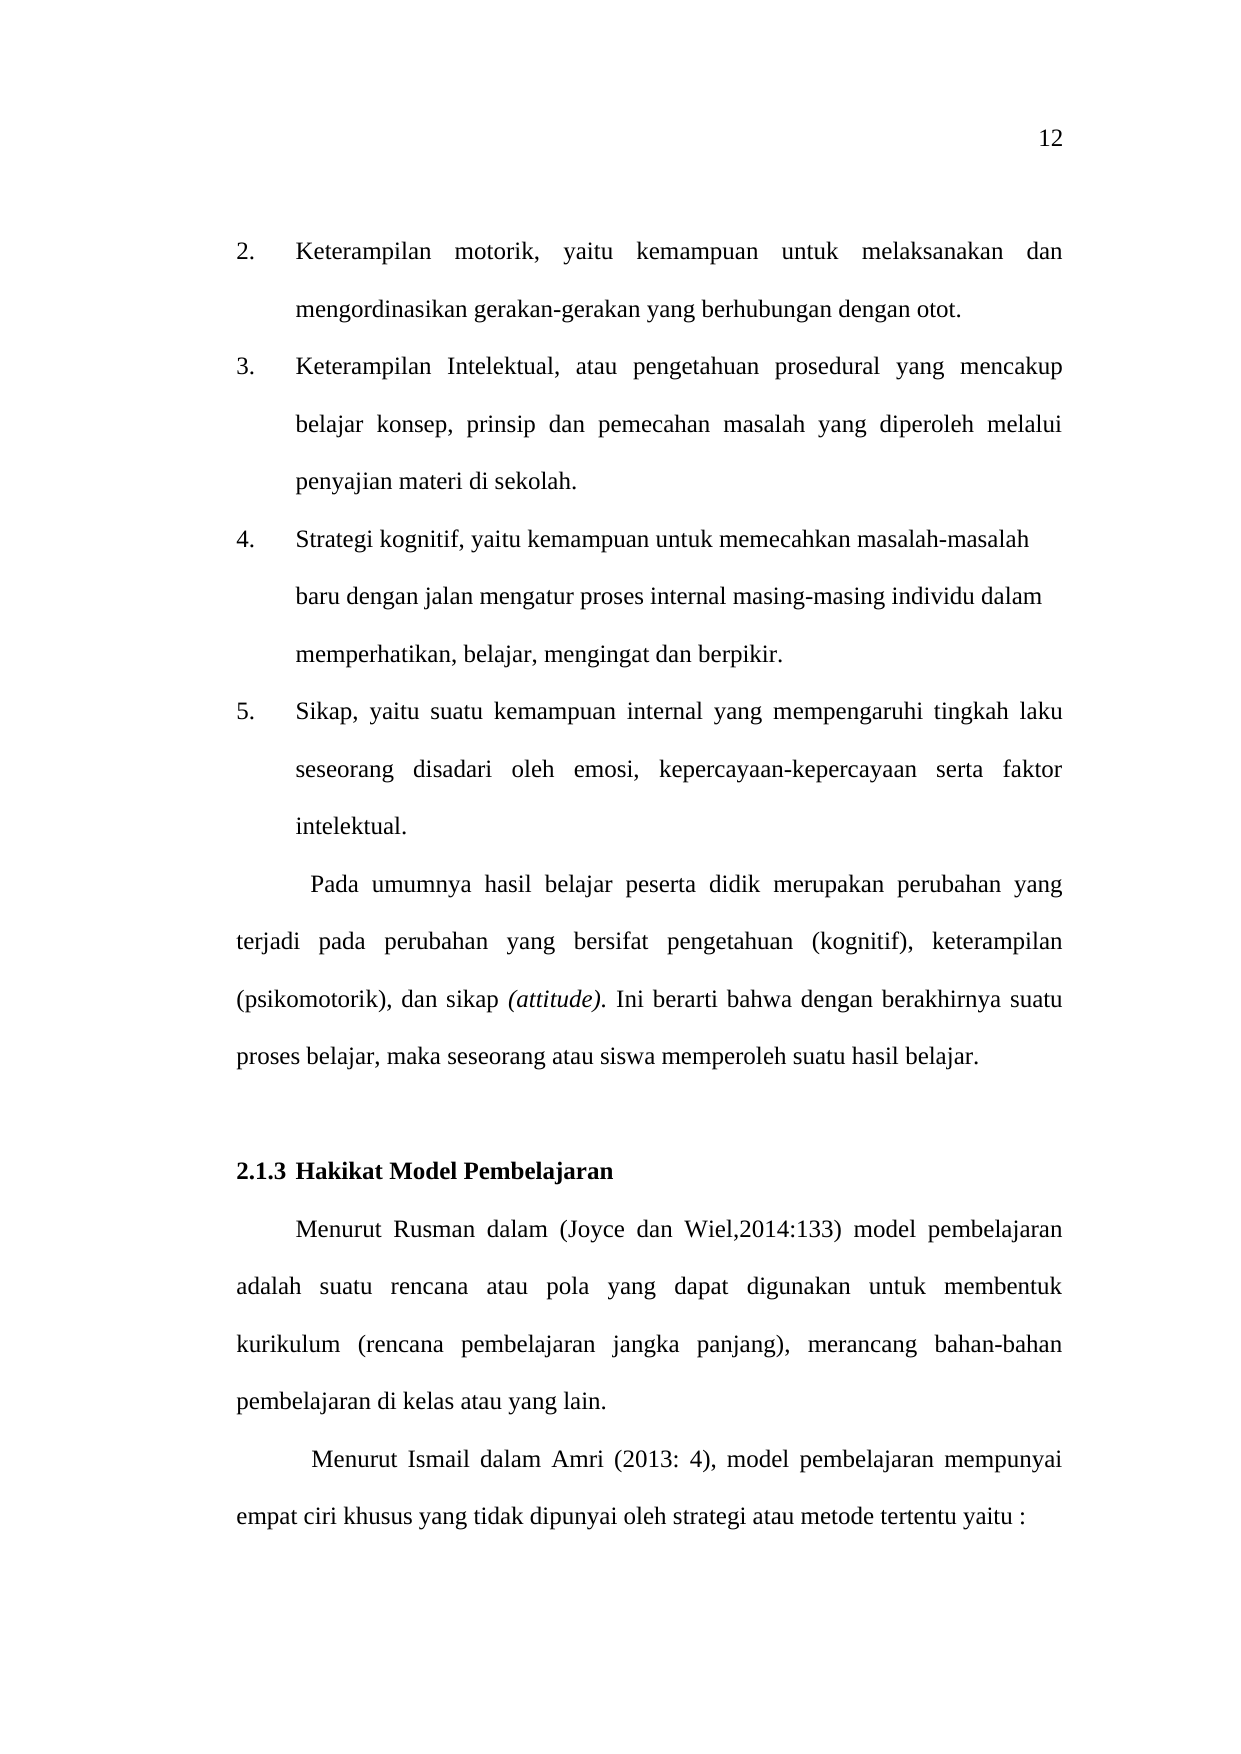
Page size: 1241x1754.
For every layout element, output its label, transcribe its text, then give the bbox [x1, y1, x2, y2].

text Pada umumnya hasil belajar peserta didik merupakan perubahan yang terjadi pada perubahan yang bersifat pengetahuan (kognitif), keterampilan (psikomotorik), dan sikap (attitude). Ini berarti bahwa dengan berakhirnya suatu proses belajar, maka seseorang atau siswa memperoleh suatu hasil belajar. [236, 869, 1063, 1070]
list Keterampilan motorik, yaitu kemampuan untuk melaksanakan dan mengordinasikan gerakan-gerakan yang berhubungan dengan otot. [236, 236, 1063, 322]
list memperhatikan, belajar, mengingat dan berpikir. [295, 639, 1063, 667]
list Sikap, yaitu suatu kemampuan internal yang mempengaruhi tingkah laku seseorang disadari oleh emosi, kepercayaan-kepercayaan serta faktor intelektual. [236, 696, 1063, 840]
list baru dengan jalan mengatur proses internal masing-masing individu dalam [295, 581, 1063, 610]
list Keterampilan Intelektual, atau pengetahuan prosedural yang mencakup belajar konsep, prinsip dan pemecahan masalah yang diperoleh melalui penyajian materi di sekolah. [236, 351, 1063, 495]
text Menurut Ismail dalam Amri (2013: 4), model pembelajaran mempunyai empat ciri khusus yang tidak dipunyai oleh strategi atau metode tertentu yaitu : [236, 1444, 1063, 1530]
list Menurut Rusman dalam (Joyce dan Wiel,2014:133) model pembelajaran adalah suatu rencana atau pola yang dapat digunakan untuk membentuk kurikulum (rencana pembelajaran jangka panjang), merancang bahan-bahan pembelajaran di kelas atau yang lain. [236, 1214, 1063, 1415]
list Hakikat Model Pembelajaran [236, 1156, 1063, 1185]
list Strategi kognitif, yaitu kemampuan untuk memecahkan masalah-masalah [236, 524, 1063, 552]
